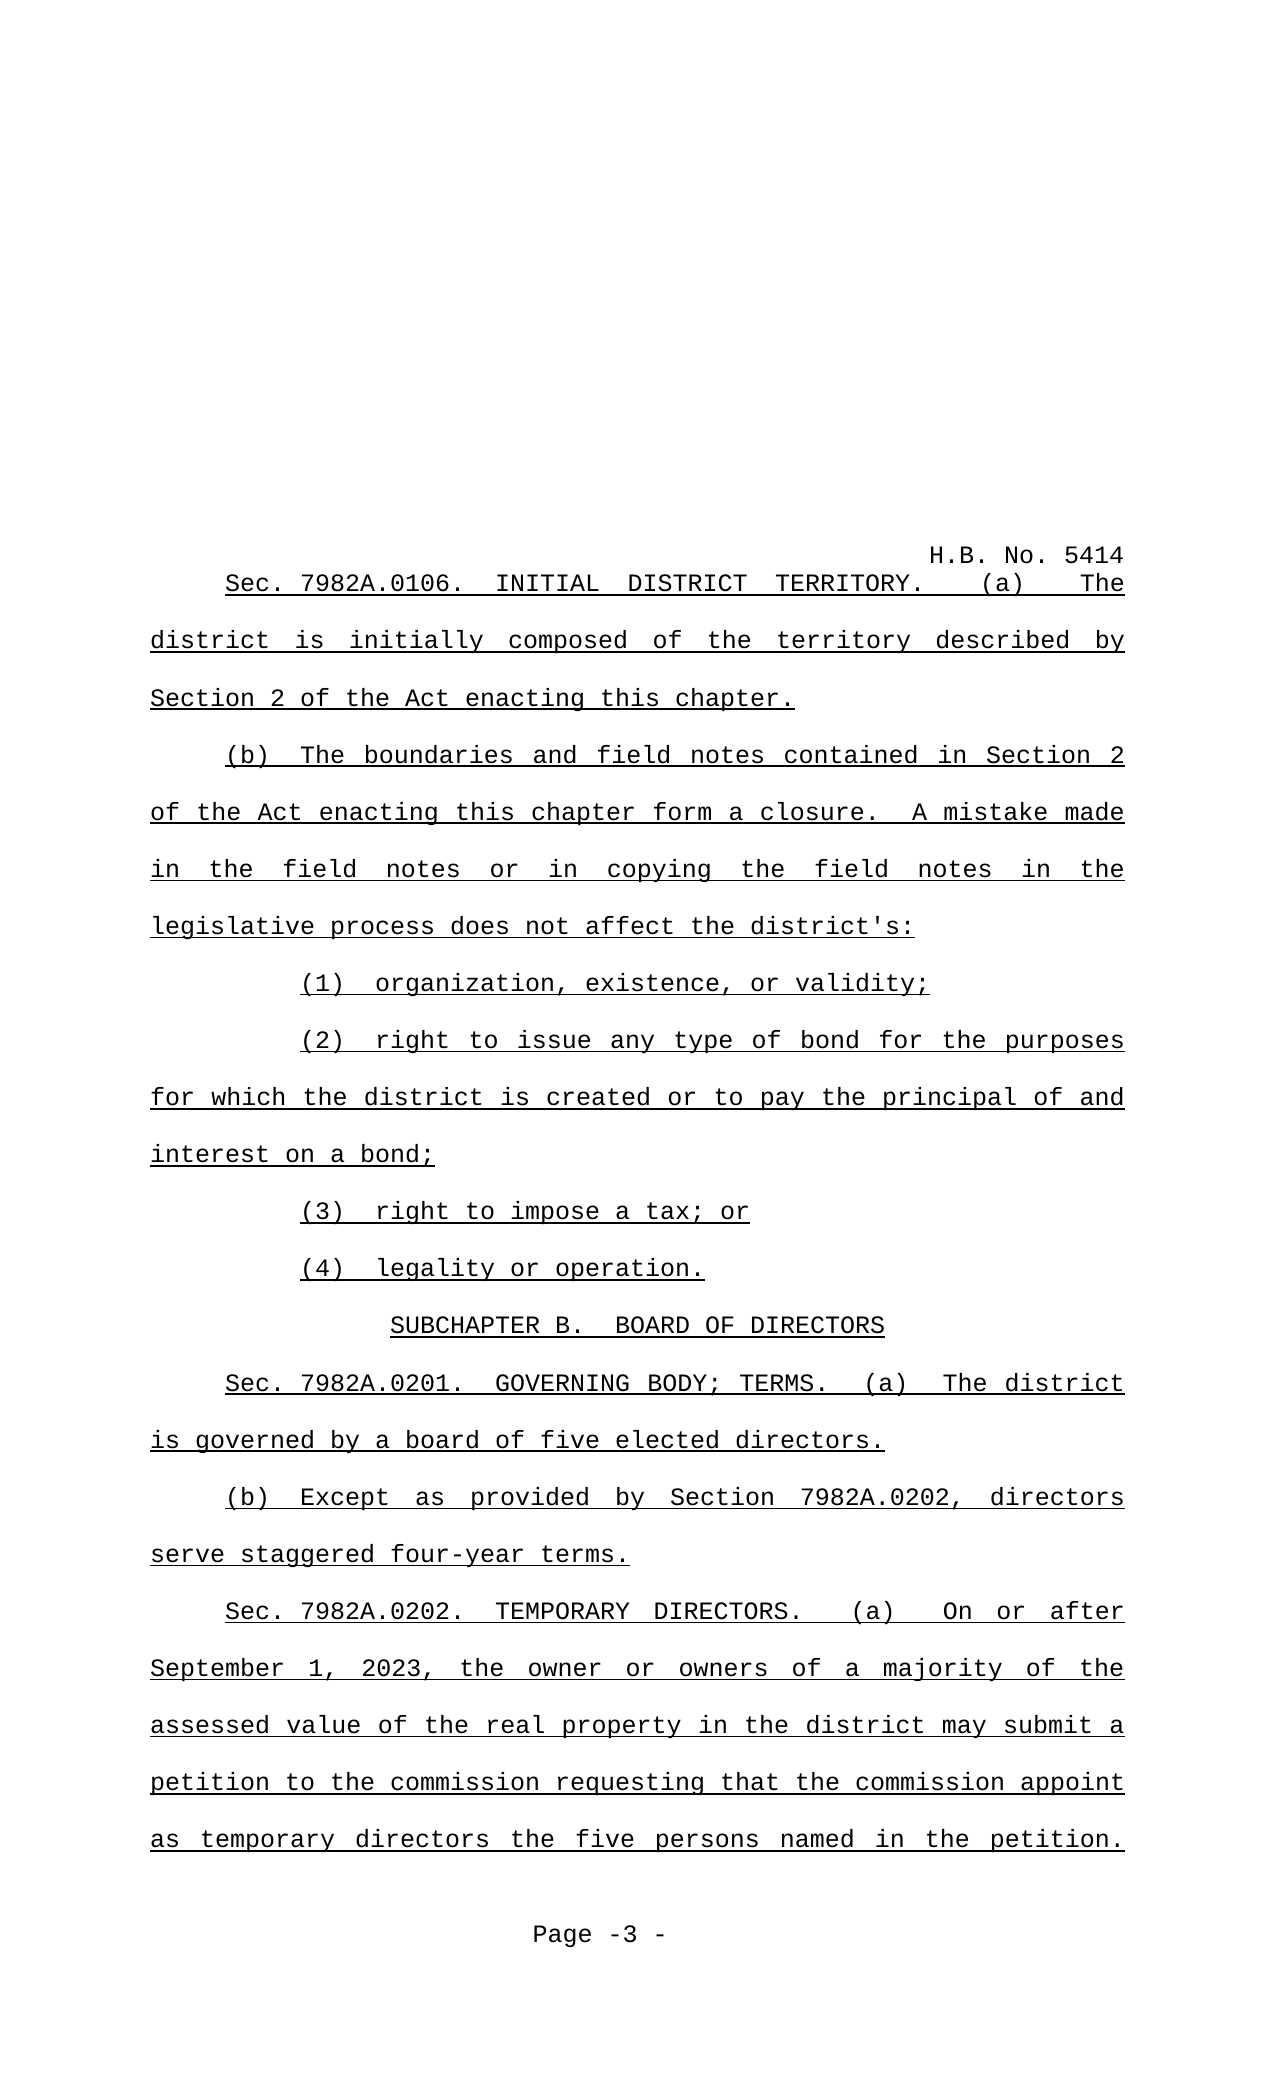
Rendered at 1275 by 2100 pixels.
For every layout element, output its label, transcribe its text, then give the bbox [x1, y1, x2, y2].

text (4) legality or operation. [150, 1256, 1125, 1284]
text (2) right to issue any type of bond for the purposes for which the district is created or to pay the principal of and interest on a bond; [150, 1027, 1125, 1108]
text (b) The boundaries and field notes contained in Section 2 of the Act enacting this chapter form a closure. A mistake made in the field notes or in copying the field notes in the legislative process does not affect the district's: [150, 881, 1125, 942]
text SUBCHAPTER B. BOARD OF DIRECTORS [150, 1313, 1125, 1341]
text (1) organization, existence, or validity; [150, 970, 1125, 999]
text Sec. 7982A.0106. INITIAL DISTRICT TERRITORY. (a) The district is initially composed of the territory described by Section 2 of the Act enacting this chapter. [150, 571, 1125, 651]
text (b) Except as provided by Section 7982A.0202, directors serve staggered four-year terms. [150, 1484, 1125, 1570]
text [150, 1795, 1125, 1850]
text (b) The boundaries and field notes contained in Section 2 of the Act enacting this chapter form a closure. A mistake made in the field notes or in copying the field notes in the legislative process does not affect the district's: [150, 742, 1125, 822]
text Sec. 7982A.0106. INITIAL DISTRICT TERRITORY. (a) The district is initially composed of the territory described by Section 2 of the Act enacting this chapter. [150, 653, 1125, 713]
text Sec. 7982A.0201. GOVERNING BODY; TERMS. (a) The district is governed by a board of five elected directors. [150, 1370, 1125, 1456]
text (b) The boundaries and field notes contained in Section 2 of the Act enacting this chapter form a closure. A mistake made in the field notes or in copying the field notes in the legislative process does not affect the district's: [150, 824, 1125, 880]
text (2) right to issue any type of bond for the purposes for which the district is created or to pay the principal of and interest on a bond; [150, 1110, 1125, 1170]
text (3) right to impose a tax; or [150, 1199, 1125, 1227]
